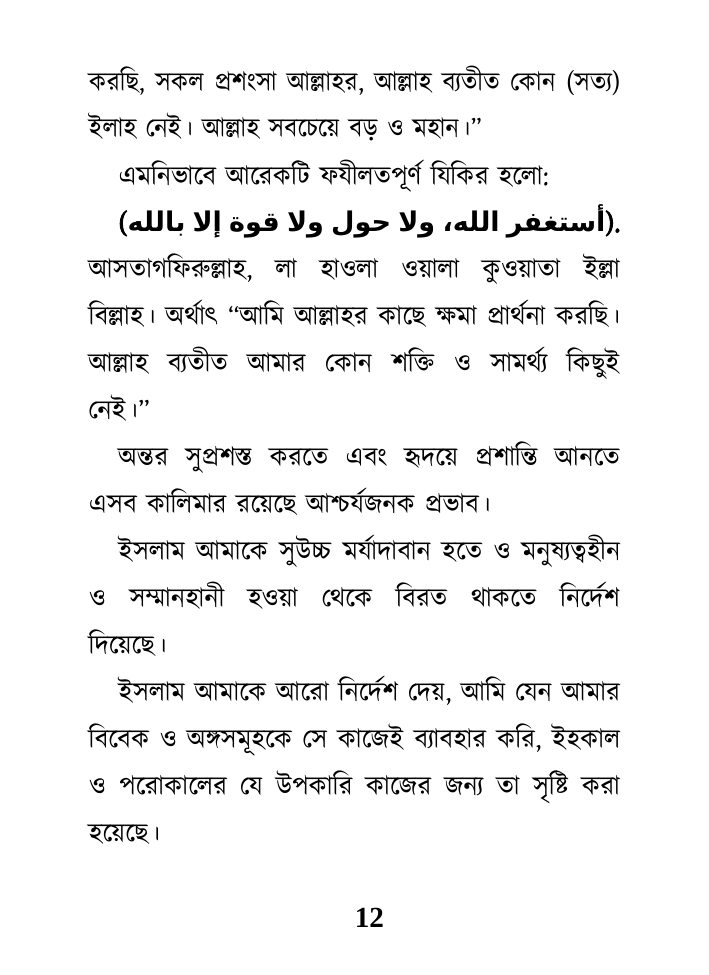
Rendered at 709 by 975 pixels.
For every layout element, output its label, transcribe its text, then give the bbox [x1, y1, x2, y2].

text অন্তর সুপ্রশস্ত করতে এবং হৃদয়ে প্রশান্তি আনতে এসব কালিমার রয়েছে আশ্চর্যজনক প্রভাব। [89, 435, 620, 524]
text এমনিভাবে আরেকটি ফযীলতপূর্ণ যিকির হলো: [89, 153, 620, 196]
text ইসলাম আমাকে সুউচ্চ মর্যাদাবান হতে ও মনুষ্যত্বহীন ও সম্মানহানী হওয়া থেকে বিরত থাকতে নির্দেশ দিয়েছে। [89, 529, 620, 666]
text ইসলাম আমাকে আরো নির্দেশ দেয়, আমি যেন আমার বিবেক ও অঙ্গসমূহকে সে কাজেই ব্যাবহার করি, ইহকাল ও পরোকালের যে উপকারি কাজের জন্য তা সৃষ্টি করা হয়েছে। [89, 670, 620, 853]
text (أستغفر الله، ولا حول ولا قوة إلا بالله). আসতাগফিরুল্লাহ, লা হাওলা ওয়ালা কুওয়াতা ইল্লা বিল্লাহ। অর্থাৎ “আমি আল্লাহর কাছে ক্ষমা প্রার্থনা করছি। আল্লাহ ব্যতীত আমার কোন শক্তি ও সামর্থ্য কিছুই নেই।” [89, 200, 620, 431]
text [89, 59, 620, 149]
